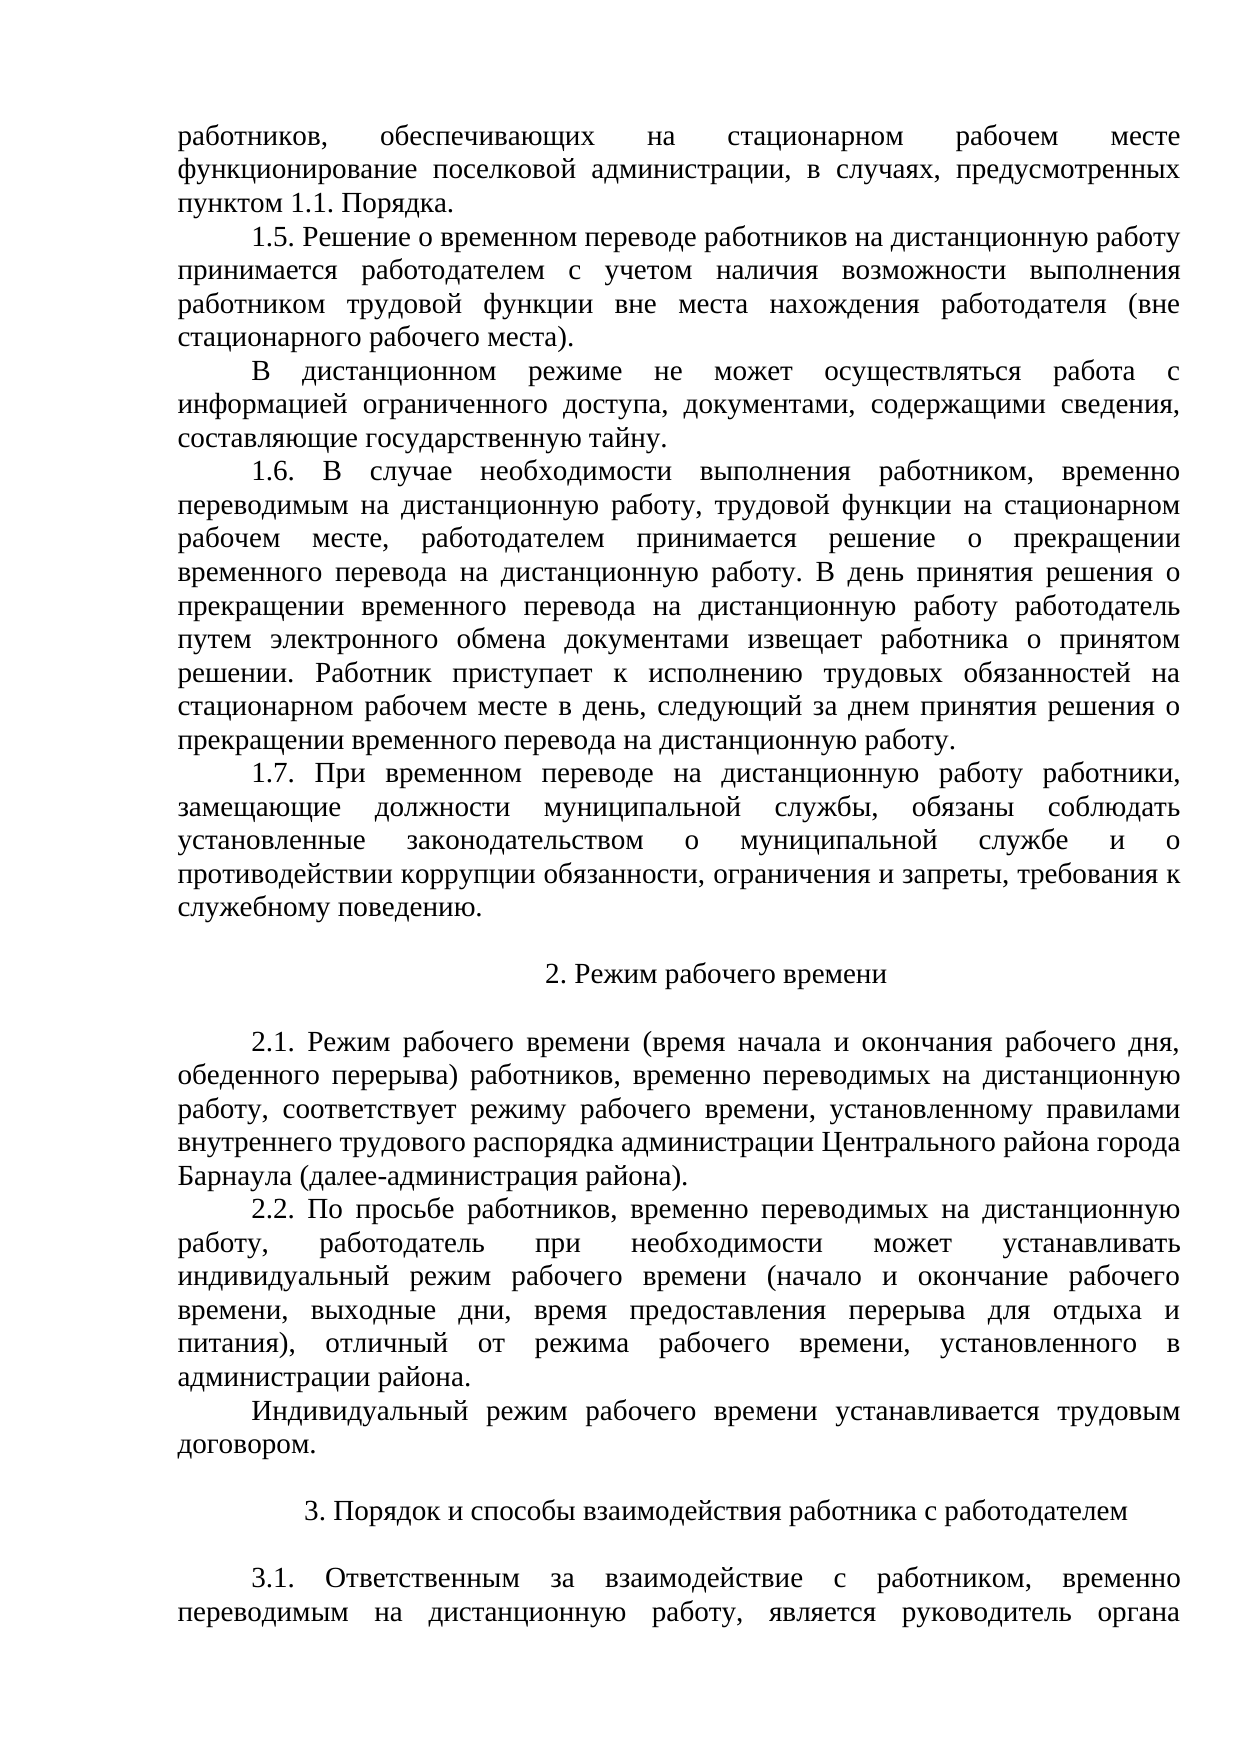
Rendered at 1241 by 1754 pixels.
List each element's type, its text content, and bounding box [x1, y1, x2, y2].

text 1.6. В случае необходимости выполнения работником, временно переводимым на дистанционную работу, трудовой функции на стационарном рабочем месте, работодателем принимается решение о прекращении временного перевода на дистанционную работу. В день принятия решения о прекращении временного перевода на дистанционную работу работодатель путем электронного обмена документами извещает работника о принятом решении. Работник приступает к исполнению трудовых обязанностей на стационарном рабочем месте в день, следующий за днем принятия решения о прекращении временного перевода на дистанционную работу. [177, 453, 1181, 755]
text Индивидуальный режим рабочего времени устанавливается трудовым договором. [177, 1393, 1181, 1460]
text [177, 1560, 1181, 1627]
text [177, 118, 1181, 219]
text 2.2. По просьбе работников, временно переводимых на дистанционную работу, работодатель при необходимости может устанавливать индивидуальный режим рабочего времени (начало и окончание рабочего времени, выходные дни, время предоставления перерыва для отдыха и питания), отличный от режима рабочего времени, установленного в администрации района. [177, 1191, 1181, 1393]
text 2.1. Режим рабочего времени (время начала и окончания рабочего дня, обеденного перерыва) работников, временно переводимых на дистанционную работу, соответствует режиму рабочего времени, установленному правилами внутреннего трудового распорядка администрации Центрального района города Барнаула (далее-администрация района). [177, 1024, 1181, 1191]
text 1.7. При временном переводе на дистанционную работу работники, замещающие должности муниципальной службы, обязаны соблюдать установленные законодательством о муниципальной службе и о противодействии коррупции обязанности, ограничения и запреты, требования к служебному поведению. [177, 755, 1181, 923]
text В дистанционном режиме не может осуществляться работа с информацией ограниченного доступа, документами, содержащими сведения, составляющие государственную тайну. [177, 353, 1181, 453]
text 3. Порядок и способы взаимодействия работника с работодателем [177, 1493, 1181, 1527]
text 2. Режим рабочего времени [177, 957, 1181, 990]
text 1.5. Решение о временном переводе работников на дистанционную работу принимается работодателем с учетом наличия возможности выполнения работником трудовой функции вне места нахождения работодателя (вне стационарного рабочего места). [177, 219, 1181, 353]
